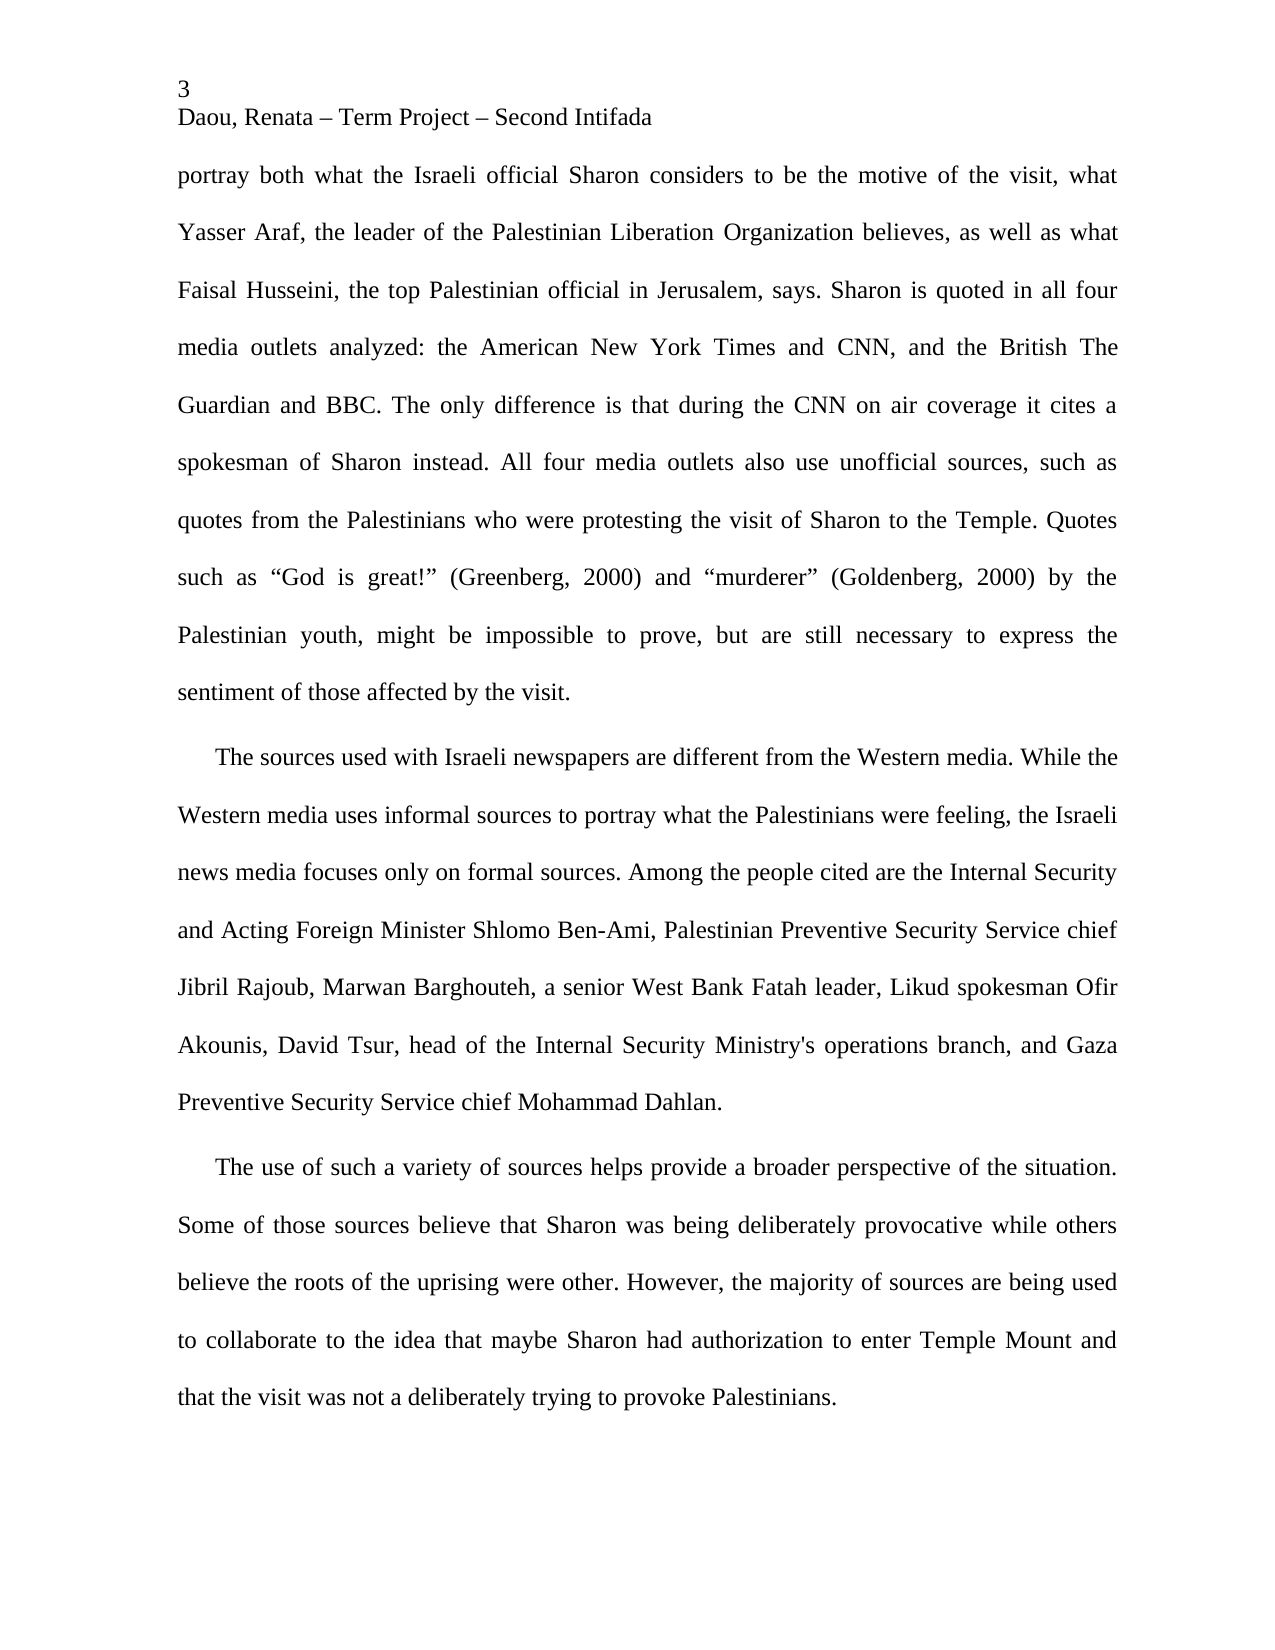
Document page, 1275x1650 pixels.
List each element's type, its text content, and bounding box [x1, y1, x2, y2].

text The sources used with Israeli newspapers are different from the Western media. While the Western media uses informal sources to portray what the Palestinians were feeling, the Israeli news media focuses only on formal sources. Among the people cited are the Internal Security and Acting Foreign Minister Shlomo Ben-Ami, Palestinian Preventive Security Service chief Jibril Rajoub, Marwan Barghouteh, a senior West Bank Fatah leader, Likud spokesman Ofir Akounis, David Tsur, head of the Internal Security Ministry's operations branch, and Gaza Preventive Security Service chief Mohammad Dahlan. [177, 742, 1118, 1116]
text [177, 160, 1118, 706]
text The use of such a variety of sources helps provide a broader perspective of the situation. Some of those sources believe that Sharon was being deliberately provocative while others believe the roots of the uprising were other. However, the majority of sources are being used to collaborate to the idea that maybe Sharon had authorization to enter Temple Mount and that the visit was not a deliberately trying to provoke Palestinians. [177, 1152, 1118, 1411]
